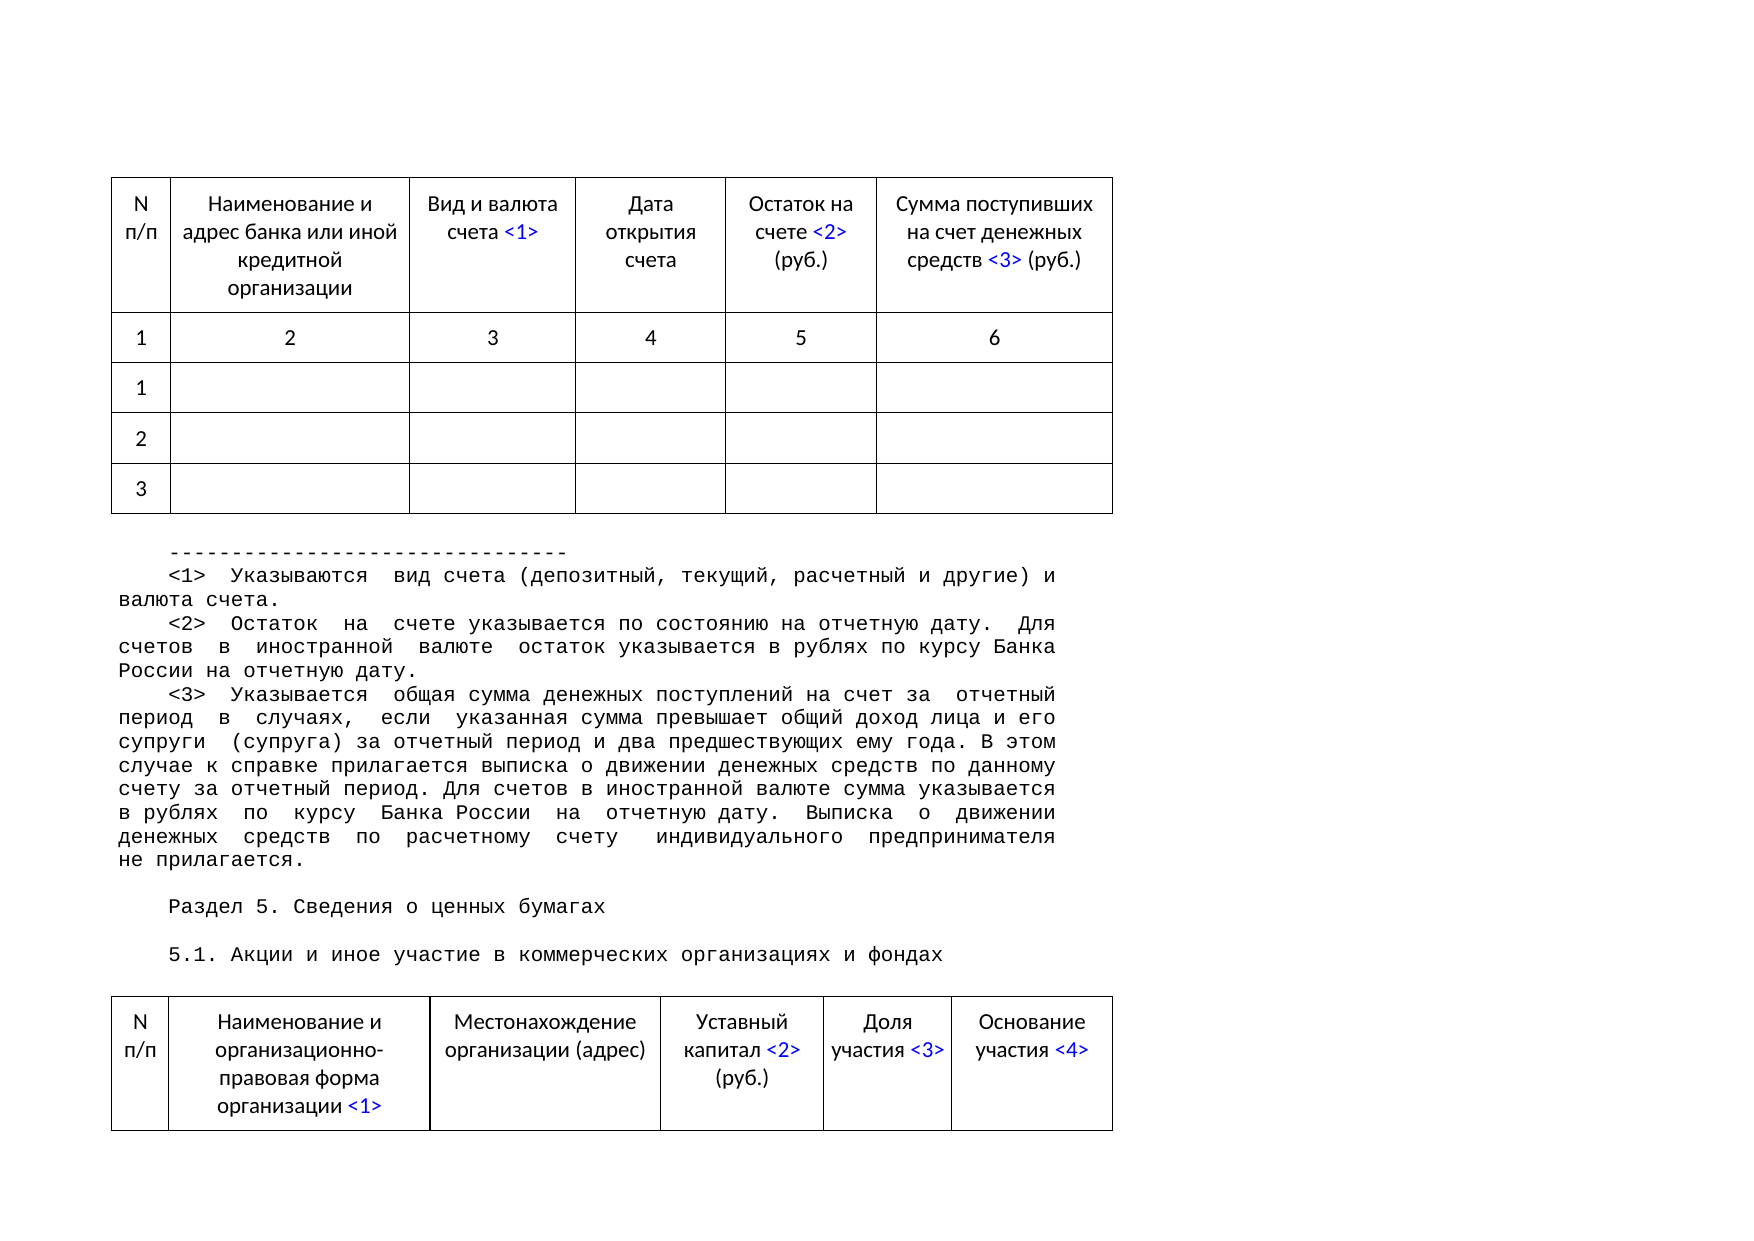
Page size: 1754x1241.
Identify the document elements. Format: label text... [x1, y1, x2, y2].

table_cell [877, 464, 1112, 513]
text счетов в иностранной валюте остаток указывается в рублях по курсу Банка [118, 636, 1636, 660]
text 5.1. Акции и иное участие в коммерческих организациях и фондах [118, 944, 1636, 967]
text <3> Указывается общая сумма денежных поступлений на счет за отчетный [118, 684, 1636, 707]
table_header N п/п [112, 997, 168, 1130]
table_header Дата открытия счета [576, 178, 725, 312]
table_cell 3 [112, 464, 170, 513]
text Раздел 5. Сведения о ценных бумагах [118, 897, 1636, 920]
text денежных средств по расчетному счету индивидуального предпринимателя [118, 826, 1636, 849]
table_header N п/п [112, 178, 170, 312]
text супруги (супруга) за отчетный период и два предшествующих ему года. В этом [118, 731, 1636, 755]
table_header Доля участия <3> [824, 997, 951, 1130]
text в рублях по курсу Банка России на отчетную дату. Выписка о движении [118, 802, 1636, 826]
table_cell 2 [112, 413, 170, 462]
table_cell 6 [877, 313, 1112, 362]
table_cell 1 [112, 363, 170, 412]
table_header Основание участия <4> [952, 997, 1112, 1130]
text <1> Указываются вид счета (депозитный, текущий, расчетный и другие) и [118, 566, 1636, 589]
table_cell [726, 363, 876, 412]
table_cell 5 [726, 313, 876, 362]
table_cell [171, 464, 409, 513]
text -------------------------------- [118, 542, 1636, 566]
table_header Наименование и организационно-правовая форма организации <1> [169, 997, 429, 1130]
table_cell [171, 363, 409, 412]
table_header Наименование и адрес банка или иной кредитной организации [171, 178, 409, 312]
table_cell [726, 413, 876, 462]
text <2> Остаток на счете указывается по состоянию на отчетную дату. Для [118, 613, 1636, 636]
text период в случаях, если указанная сумма превышает общий доход лица и его [118, 707, 1636, 731]
table_cell [171, 413, 409, 462]
table_header Остаток на счете <2> (руб.) [726, 178, 876, 312]
table_header Местонахождение организации (адрес) [431, 997, 660, 1130]
table_header Сумма поступивших на счет денежных средств <3> (руб.) [877, 178, 1112, 312]
table_cell [410, 363, 575, 412]
text не прилагается. [118, 849, 1636, 873]
table_cell [877, 413, 1112, 462]
table_header Вид и валюта счета <1> [410, 178, 575, 312]
text счету за отчетный период. Для счетов в иностранной валюте сумма указывается [118, 778, 1636, 802]
text случае к справке прилагается выписка о движении денежных средств по данному [118, 755, 1636, 778]
table_cell [877, 363, 1112, 412]
table_cell [576, 413, 725, 462]
table_header Уставный капитал <2> (руб.) [661, 997, 823, 1130]
table_cell [410, 464, 575, 513]
table_cell [576, 464, 725, 513]
table_cell [726, 464, 876, 513]
text России на отчетную дату. [118, 660, 1636, 684]
table_cell 3 [410, 313, 575, 362]
table_cell [576, 363, 725, 412]
table_cell 2 [171, 313, 409, 362]
table_cell 1 [112, 313, 170, 362]
table_cell 4 [576, 313, 725, 362]
table_cell [410, 413, 575, 462]
text валюта счета. [118, 589, 1636, 613]
